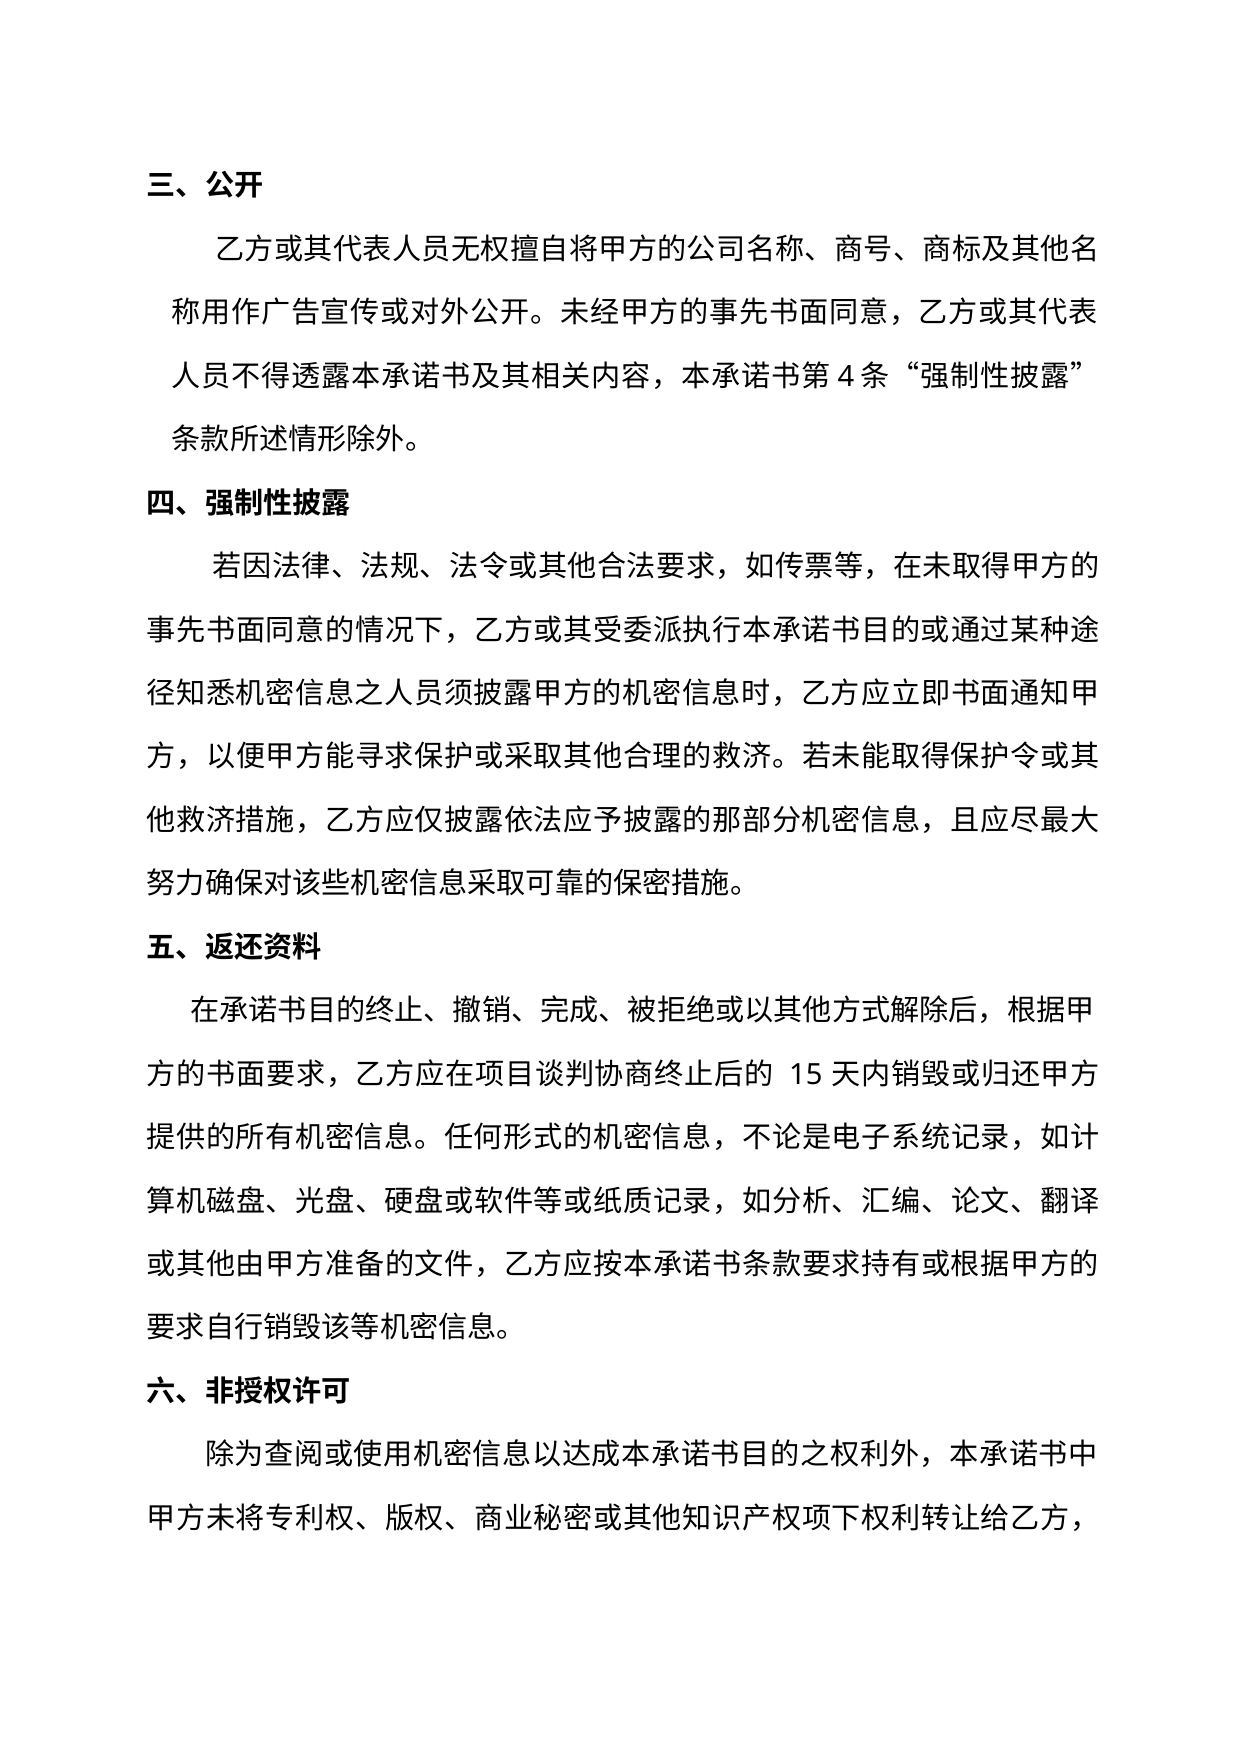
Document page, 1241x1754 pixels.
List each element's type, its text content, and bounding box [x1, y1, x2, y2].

text 六、非授权许可 [146, 1367, 1100, 1410]
text 三、公开 [146, 162, 1100, 204]
text 若因法律、法规、法令或其他合法要求，如传票等，在未取得甲方的事先书面同意的情况下，乙方或其受委派执行本承诺书目的或通过某种途径知悉机密信息之人员须披露甲方的机密信息时，乙方应立即书面通知甲方，以便甲方能寻求保护或采取其他合理的救济。若未能取得保护令或其他救济措施，乙方应仅披露依法应予披露的那部分机密信息，且应尽最大努力确保对该些机密信息采取可靠的保密措施。 [146, 543, 1100, 902]
text 乙方或其代表人员无权擅自将甲方的公司名称、商号、商标及其他名称用作广告宣传或对外公开。未经甲方的事先书面同意，乙方或其代表人员不得透露本承诺书及其相关内容，本承诺书第4条“强制性披露”条款所述情形除外。 [171, 225, 1100, 458]
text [146, 1431, 1100, 1537]
text 四、强制性披露 [146, 479, 1100, 522]
text 在承诺书目的终止、撤销、完成、被拒绝或以其他方式解除后，根据甲 [190, 987, 1100, 1029]
text 五、返还资料 [146, 923, 1100, 966]
text 方的书面要求，乙方应在项目谈判协商终止后的 15 天内销毁或归还甲方提供的所有机密信息。任何形式的机密信息，不论是电子系统记录，如计算机磁盘、光盘、硬盘或软件等或纸质记录，如分析、汇编、论文、翻译或其他由甲方准备的文件，乙方应按本承诺书条款要求持有或根据甲方的要求自行销毁该等机密信息。 [146, 1050, 1100, 1346]
